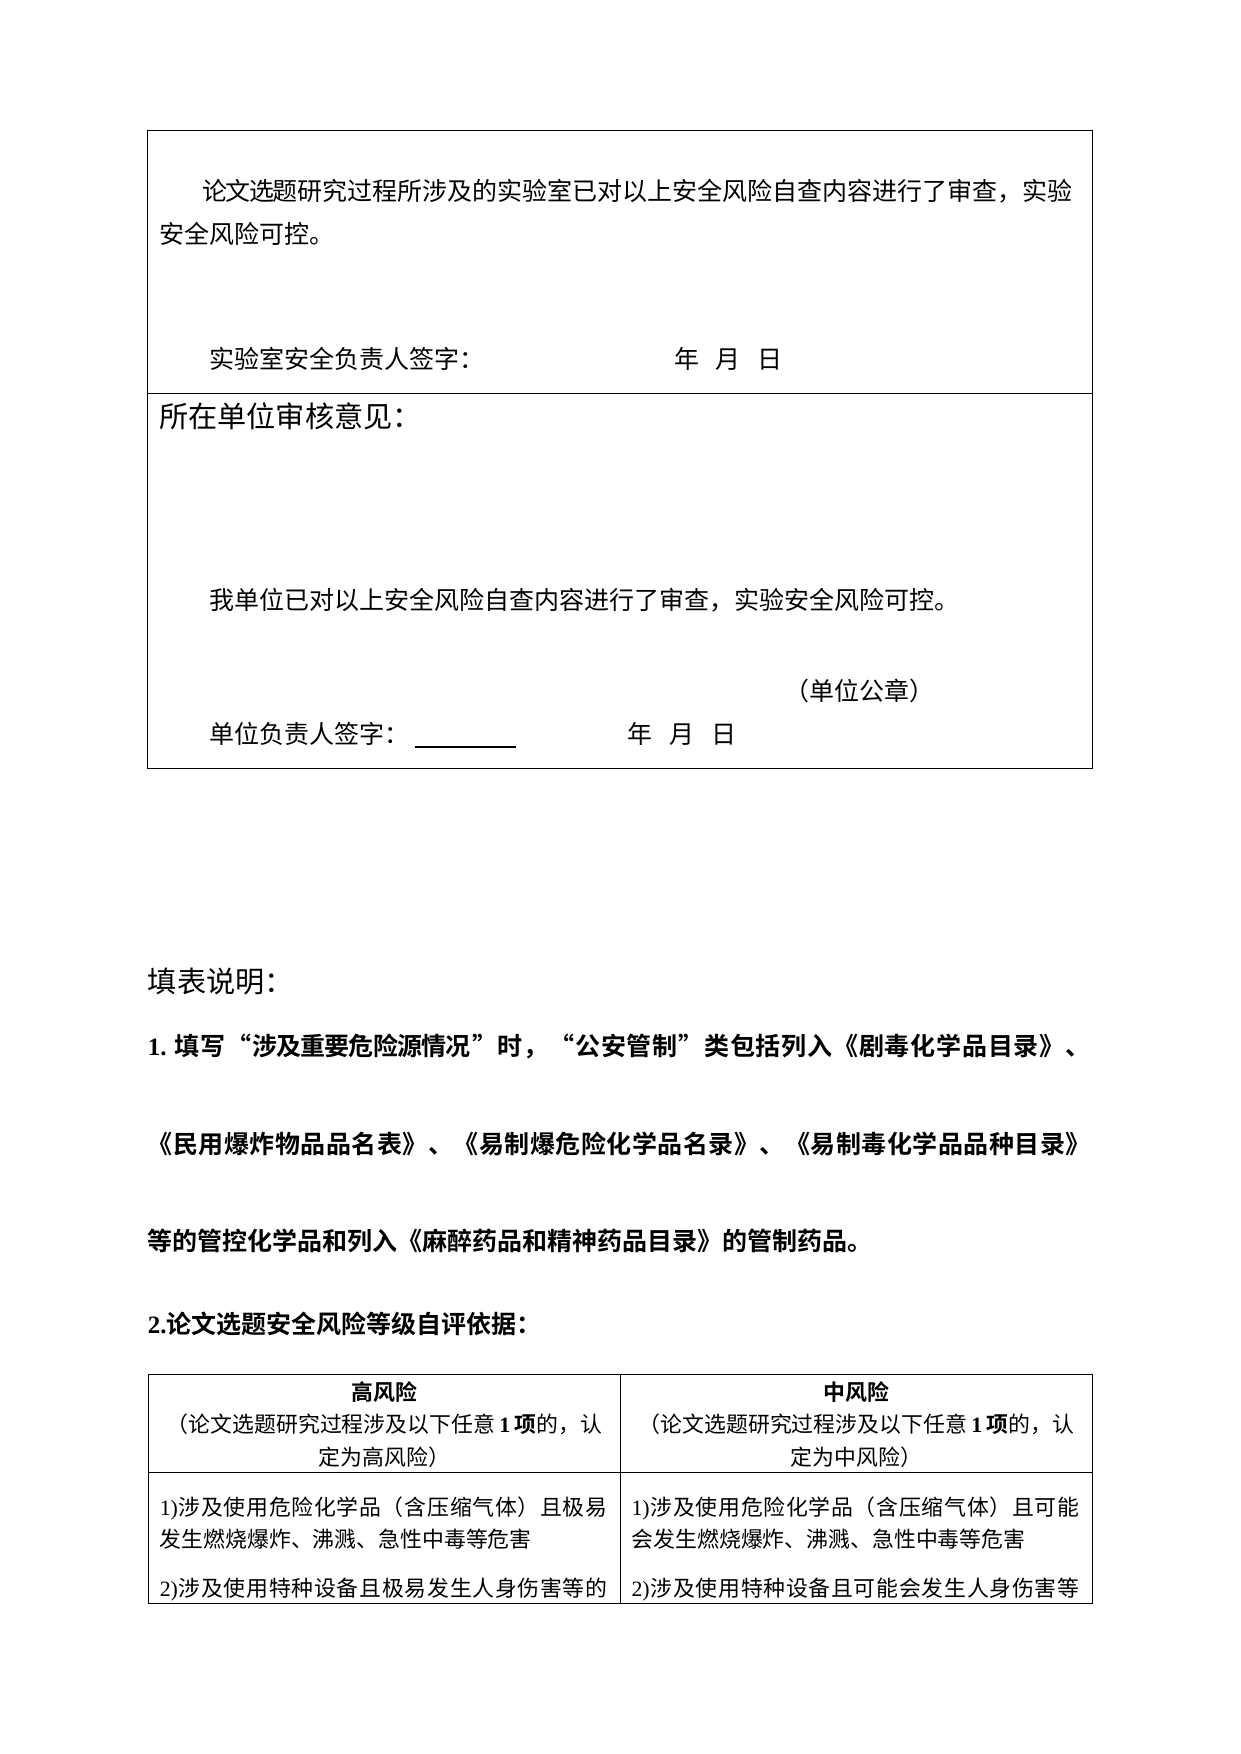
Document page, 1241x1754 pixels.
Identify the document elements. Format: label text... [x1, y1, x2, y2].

table_header 中风险 （论文选题研究过程涉及以下任意1项的，认定为中风险） [621, 1375, 1092, 1472]
text 1. 填写“涉及重要危险源情况”时，“公安管制”类包括列入《剧毒化学品目录》、《民用爆炸物品品名表》、《易制爆危险化学品名录》、《易制毒化学品品种目录》等的管控化学品和列入《麻醉药品和精神药品目录》的管制药品。 [148, 1012, 1092, 1272]
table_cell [148, 131, 1092, 392]
text 填表说明： [148, 947, 1092, 1012]
text 2.论文选题安全风险等级自评依据： [148, 1290, 1092, 1355]
table_cell 所在单位审核意见： 我单位已对以上安全风险自查内容进行了审查，实验安全风险可控。 （单位公章） 单位负责人签字： 年 月 日 [148, 394, 1092, 767]
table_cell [149, 1473, 620, 1603]
table_header 高风险 （论文选题研究过程涉及以下任意1项的，认定为高风险） [149, 1375, 620, 1472]
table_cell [621, 1473, 1092, 1603]
